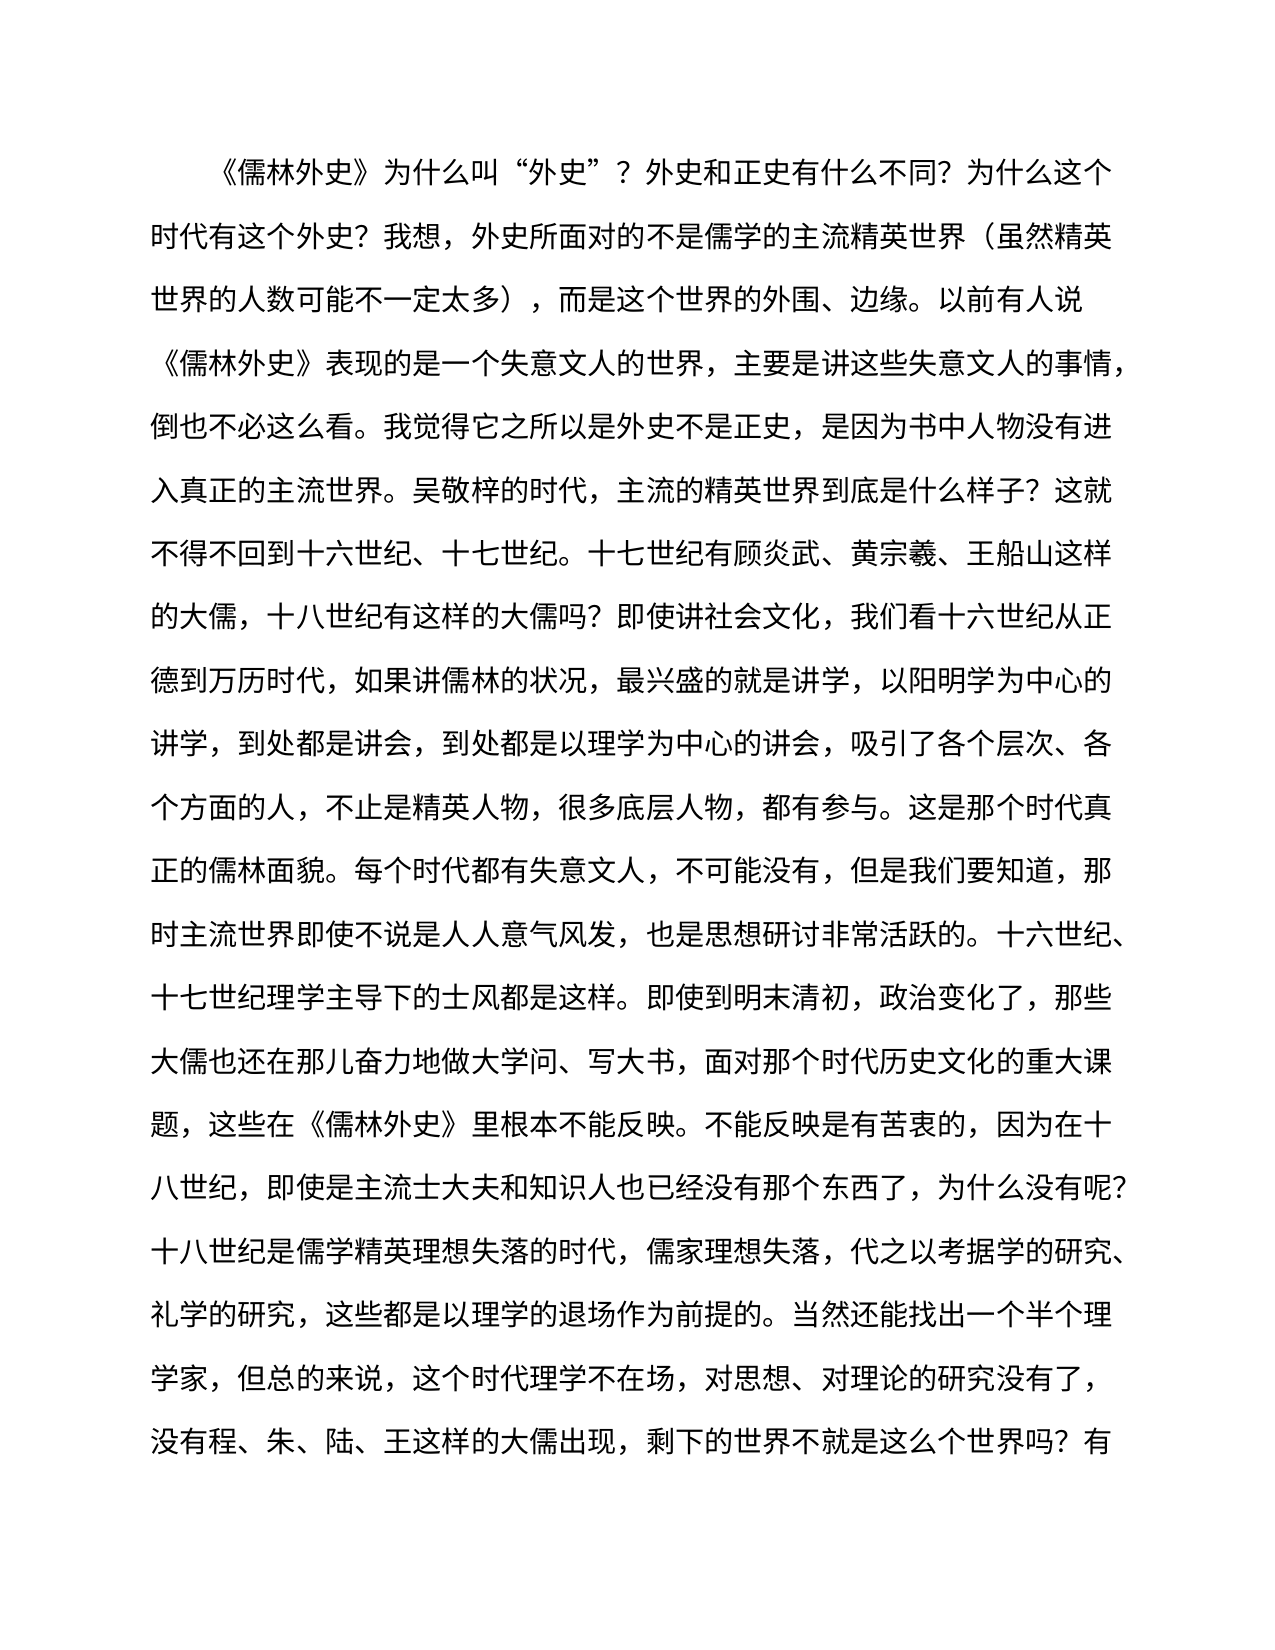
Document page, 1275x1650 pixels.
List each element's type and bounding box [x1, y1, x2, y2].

text [150, 150, 1125, 1461]
